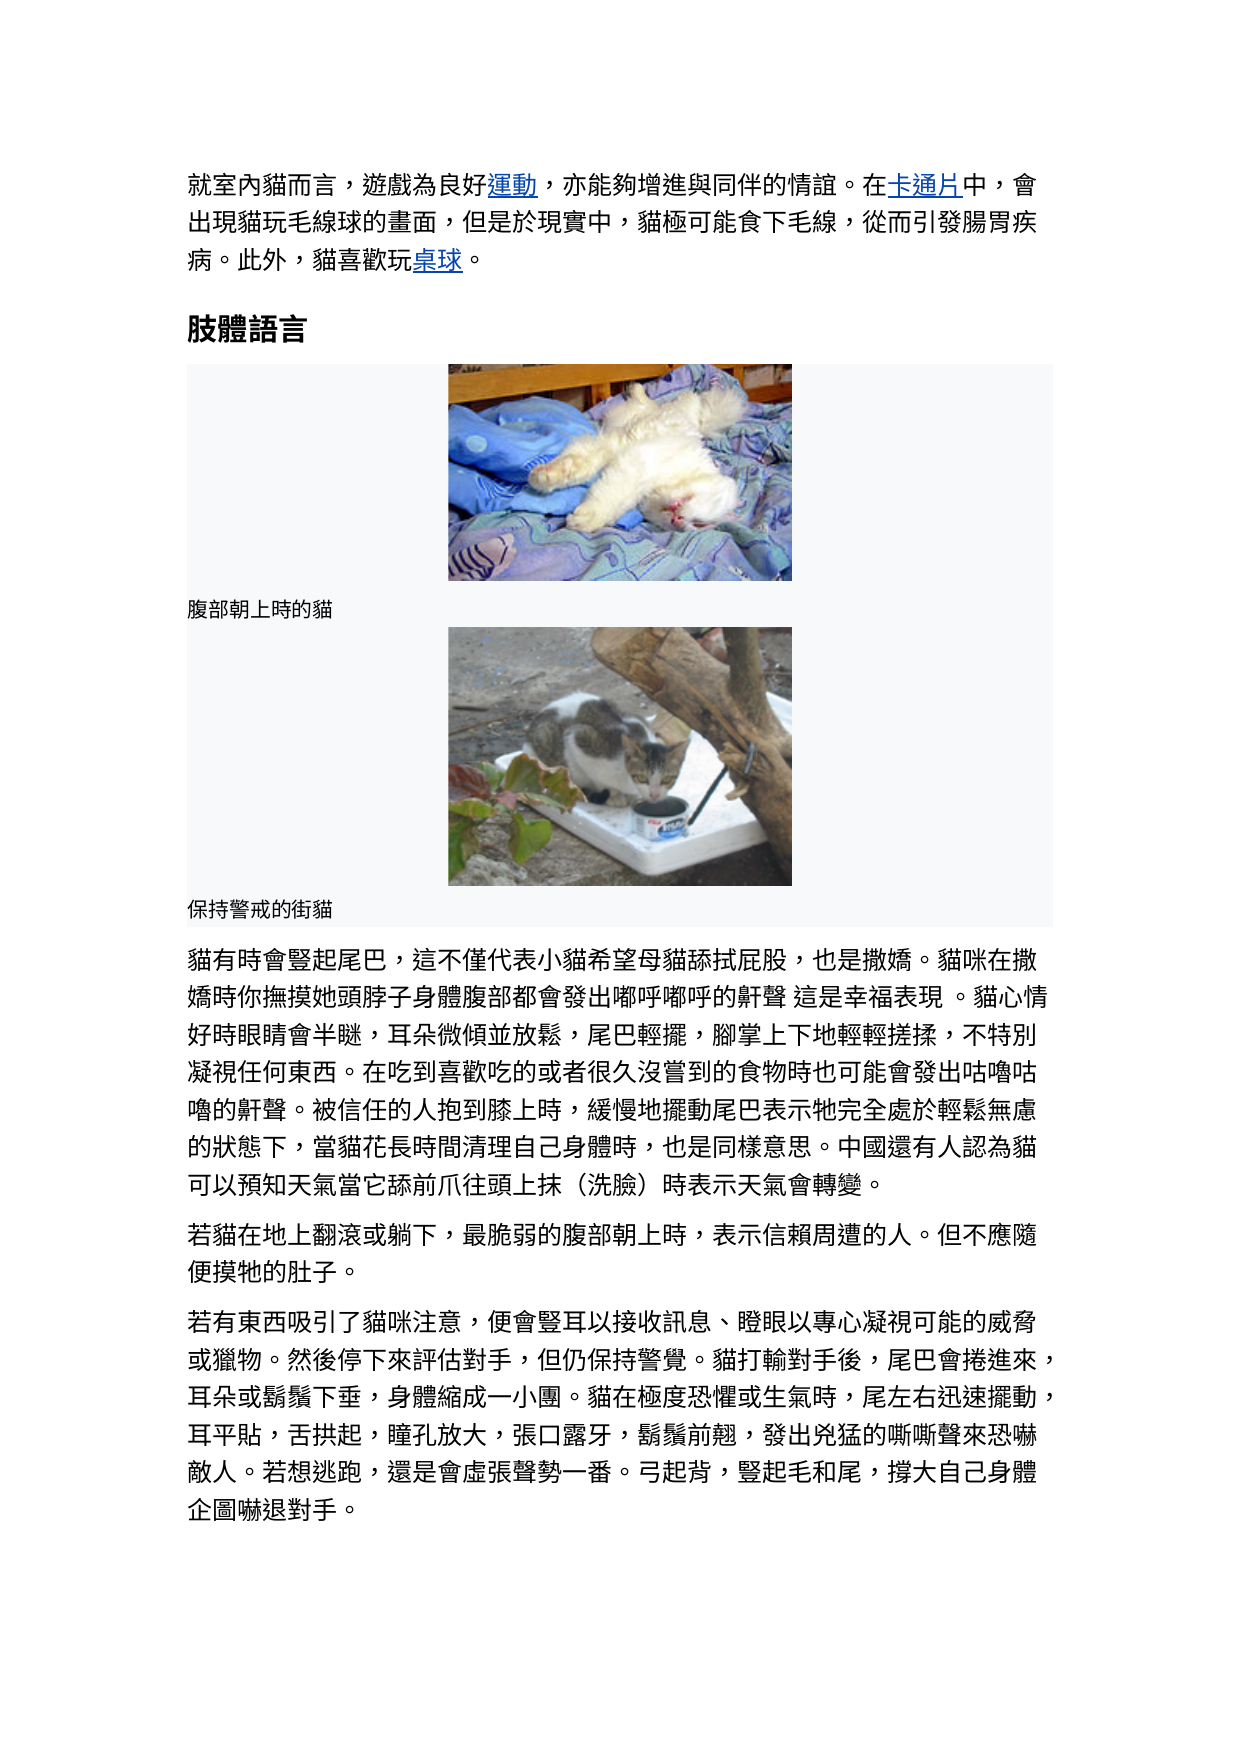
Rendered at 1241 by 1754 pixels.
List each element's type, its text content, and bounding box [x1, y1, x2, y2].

text 若貓在地上翻滾或躺下，最脆弱的腹部朝上時，表示信賴周遭的人。但不應隨便摸牠的肚子。 [187, 1214, 1053, 1289]
text 肢體語言 [187, 289, 1053, 364]
text 保持警戒的街貓 [187, 889, 1053, 927]
text 貓有時會豎起尾巴，這不僅代表小貓希望母貓舔拭屁股，也是撒嬌。貓咪在撒嬌時你撫摸她頭脖子身體腹部都會發出嘟呼嘟呼的鼾聲 這是幸福表現 。貓心情好時眼睛會半瞇，耳朵微傾並放鬆，尾巴輕擺，腳掌上下地輕輕搓揉，不特別凝視任何東西。在吃到喜歡吃的或者很久沒嘗到的食物時也可能會發出咕嚕咕嚕的鼾聲。被信任的人抱到膝上時，緩慢地擺動尾巴表示牠完全處於輕鬆無慮的狀態下，當貓花長時間清理自己身體時，也是同樣意思。中國還有人認為貓可以預知天氣當它舔前爪往頭上抹（洗臉）時表示天氣會轉變。 [187, 939, 1053, 1202]
text 腹部朝上時的貓 [187, 589, 1053, 627]
text 若有東西吸引了貓咪注意，便會豎耳以接收訊息、瞪眼以專心凝視可能的威脅或獵物。然後停下來評估對手，但仍保持警覺。貓打輸對手後，尾巴會捲進來，耳朵或鬍鬚下垂，身體縮成一小團。貓在極度恐懼或生氣時，尾左右迅速擺動，耳平貼，舌拱起，瞳孔放大，張口露牙，鬍鬚前翹，發出兇猛的嘶嘶聲來恐嚇敵人。若想逃跑，還是會虛張聲勢一番。弓起背，豎起毛和尾，撐大自己身體企圖嚇退對手。 [187, 1302, 1053, 1527]
picture [448, 364, 792, 581]
text 就室內貓而言，遊戲為良好運動，亦能夠增進與同伴的情誼。在卡通片中，會出現貓玩毛線球的畫面，但是於現實中，貓極可能食下毛線，從而引發腸胃疾病。此外，貓喜歡玩桌球。 [187, 164, 1053, 277]
picture [448, 627, 792, 886]
